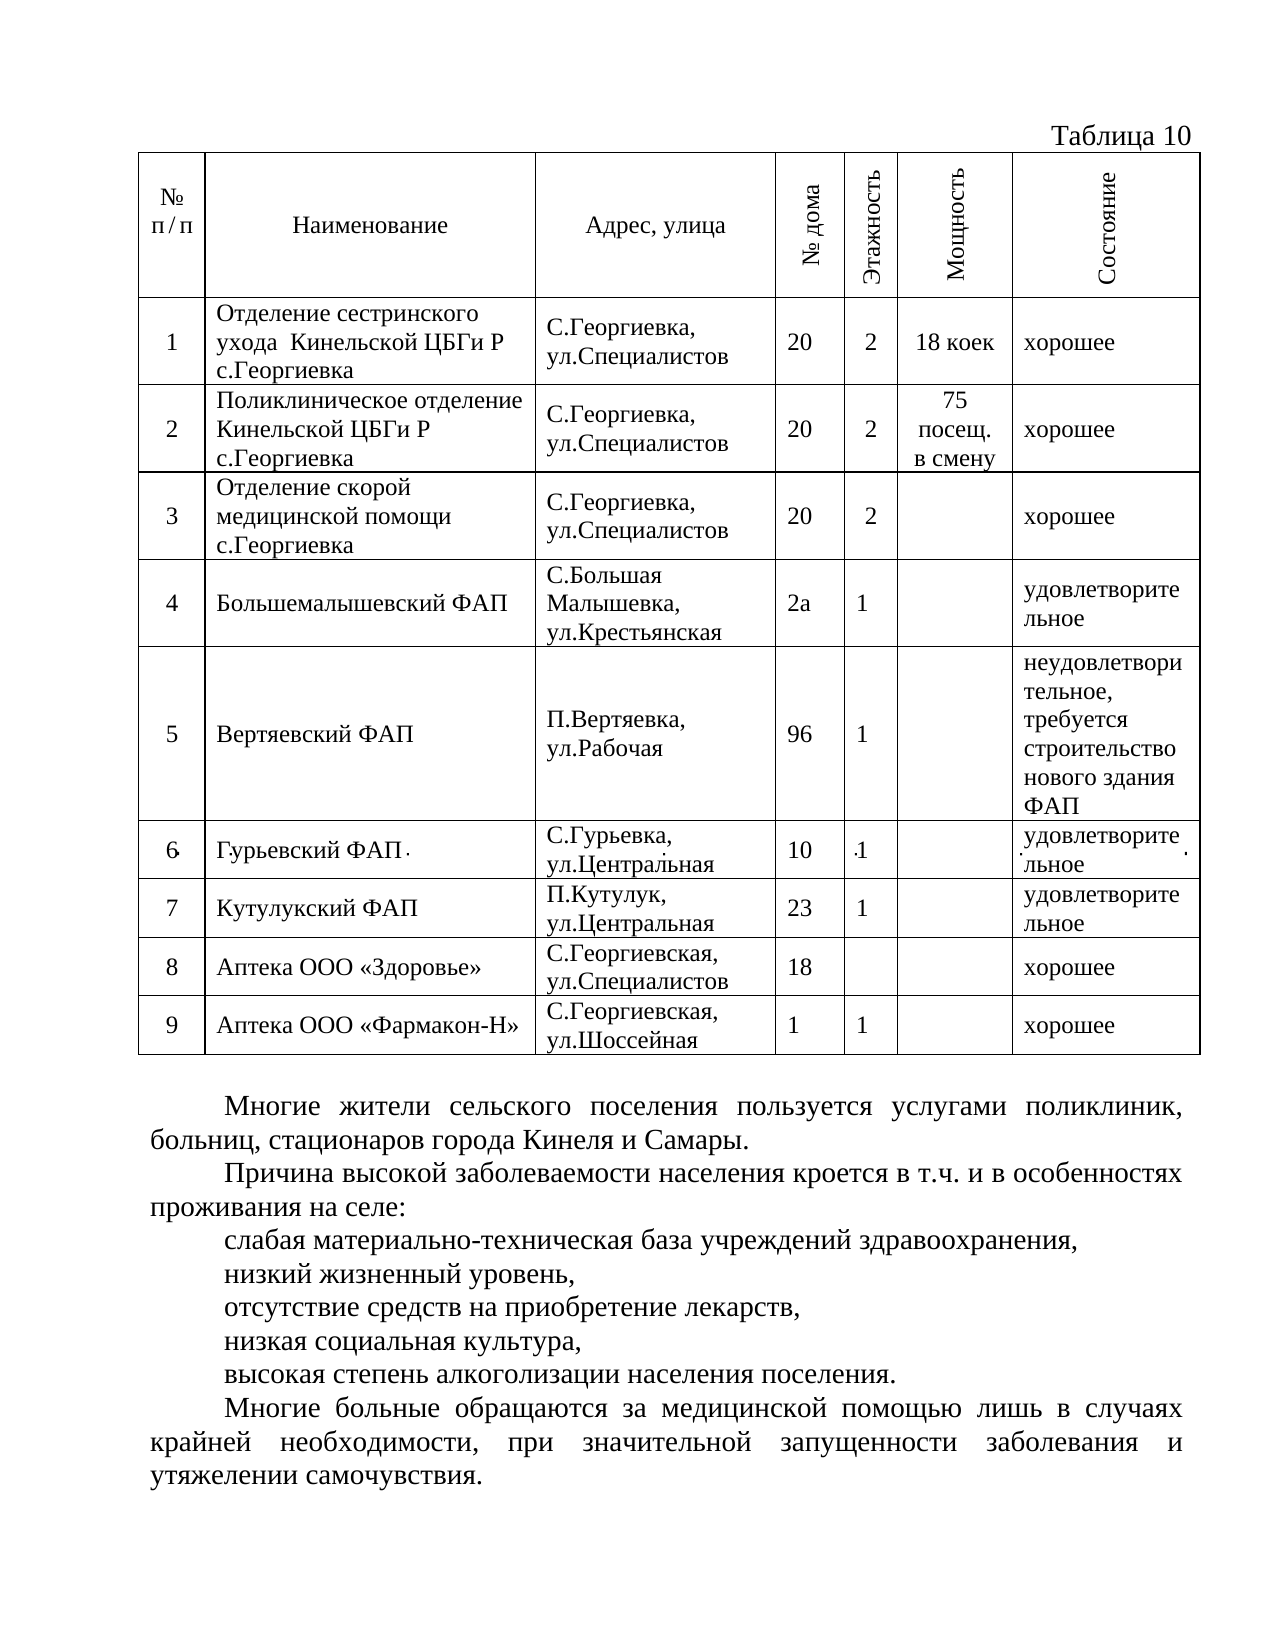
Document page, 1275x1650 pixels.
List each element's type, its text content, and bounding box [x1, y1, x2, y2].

table_cell 2 [845, 473, 897, 559]
table_cell неудовлетворительное, требуется строительство нового здания ФАП [1013, 647, 1199, 819]
table_cell 10 [776, 821, 844, 878]
table_cell [898, 996, 1012, 1054]
table_cell 1 [845, 879, 897, 937]
table_cell 8 [139, 938, 204, 995]
table_cell Вертяевский ФАП [206, 647, 535, 819]
table_cell 1 [776, 996, 844, 1054]
table_cell С.Георгиевская, ул.Специалистов [536, 938, 775, 995]
table_cell П.Кутулук, ул.Центральная [536, 879, 775, 937]
text низкая социальная культура, [150, 1323, 1184, 1357]
table_cell Поликлиническое отделение Кинельской ЦБГи Р с.Георгиевка [206, 385, 535, 471]
table_cell хорошее [1013, 298, 1199, 384]
table_cell [845, 938, 897, 995]
table_header Наименование [206, 153, 535, 297]
text Таблица 10 [150, 118, 1192, 152]
table_cell удовлетворительное [1013, 821, 1199, 878]
table_cell 1 [139, 298, 204, 384]
table_cell 1 [845, 647, 897, 819]
table_cell С.Большая Малышевка, ул.Крестьянская [536, 560, 775, 646]
table_cell [898, 821, 1012, 878]
table_cell 18 [776, 938, 844, 995]
table_cell 96 [776, 647, 844, 819]
table_cell С.Георгиевка, ул.Специалистов [536, 473, 775, 559]
table_cell [898, 560, 1012, 646]
table_cell 7 [139, 879, 204, 937]
table_header № п/п [139, 153, 204, 297]
table_cell 3 [139, 473, 204, 559]
table_cell 2а [776, 560, 844, 646]
table_cell 6 [139, 821, 204, 878]
table_cell 4 [139, 560, 204, 646]
table_header Адрес, улица [536, 153, 775, 297]
table_cell 20 [776, 473, 844, 559]
table_cell 2 [139, 385, 204, 471]
table_header Состояние [1013, 153, 1199, 297]
table_cell П.Вертяевка, ул.Рабочая [536, 647, 775, 819]
table_cell удовлетворительное [1013, 560, 1199, 646]
table_cell Аптека ООО «Здоровье» [206, 938, 535, 995]
table_cell [898, 647, 1012, 819]
table_cell 9 [139, 996, 204, 1054]
table_cell Гурьевский ФАП [206, 821, 535, 878]
text низкий жизненный уровень, [150, 1256, 1184, 1289]
table_header Этажность [845, 153, 897, 297]
table_cell С.Георгиевская, ул.Шоссейная [536, 996, 775, 1054]
table_cell хорошее [1013, 385, 1199, 471]
table_cell С.Георгиевка, ул.Специалистов [536, 385, 775, 471]
table_cell Аптека ООО «Фармакон-Н» [206, 996, 535, 1054]
table_cell 1 [845, 560, 897, 646]
table_cell удовлетворительное [1013, 879, 1199, 937]
table_cell Кутулукский ФАП [206, 879, 535, 937]
table_cell Большемалышевский ФАП [206, 560, 535, 646]
table_cell 20 [776, 385, 844, 471]
table_cell 75 посещ. в смену [898, 385, 1012, 471]
table_cell С.Гурьевка, ул.Центральная [536, 821, 775, 878]
text отсутствие средств на приобретение лекарств, [150, 1289, 1184, 1323]
table_cell 18 коек [898, 298, 1012, 384]
text Многие жители сельского поселения пользуется услугами поликлиник, больниц, стационаров города Кинеля и Самары. [150, 1088, 1184, 1155]
text Причина высокой заболеваемости населения кроется в т.ч. и в особенностях проживания на селе: [150, 1155, 1184, 1222]
table_cell хорошее [1013, 473, 1199, 559]
table_cell Отделение сестринского ухода Кинельской ЦБГи Р с.Георгиевка [206, 298, 535, 384]
table_cell [898, 938, 1012, 995]
table_header № дома [776, 153, 844, 297]
table_cell 2 [845, 298, 897, 384]
table_cell Отделение скорой медицинской помощи с.Георгиевка [206, 473, 535, 559]
table_cell 1 [845, 996, 897, 1054]
table_cell 2 [845, 385, 897, 471]
table_header Мощность [898, 153, 1012, 297]
text высокая степень алкоголизации населения поселения. [150, 1357, 1184, 1390]
table_cell С.Георгиевка, ул.Специалистов [536, 298, 775, 384]
table_cell 5 [139, 647, 204, 819]
text Многие больные обращаются за медицинской помощью лишь в случаях крайней необходимости, при значительной запущенности заболевания и утяжелении самочувствия. [150, 1390, 1184, 1491]
text слабая материально-техническая база учреждений здравоохранения, [150, 1222, 1184, 1256]
table_cell 1 [845, 821, 897, 878]
table_cell хорошее [1013, 938, 1199, 995]
table_cell хорошее [1013, 996, 1199, 1054]
table_cell 23 [776, 879, 844, 937]
table_cell [898, 879, 1012, 937]
table_cell 20 [776, 298, 844, 384]
table_cell [898, 473, 1012, 559]
